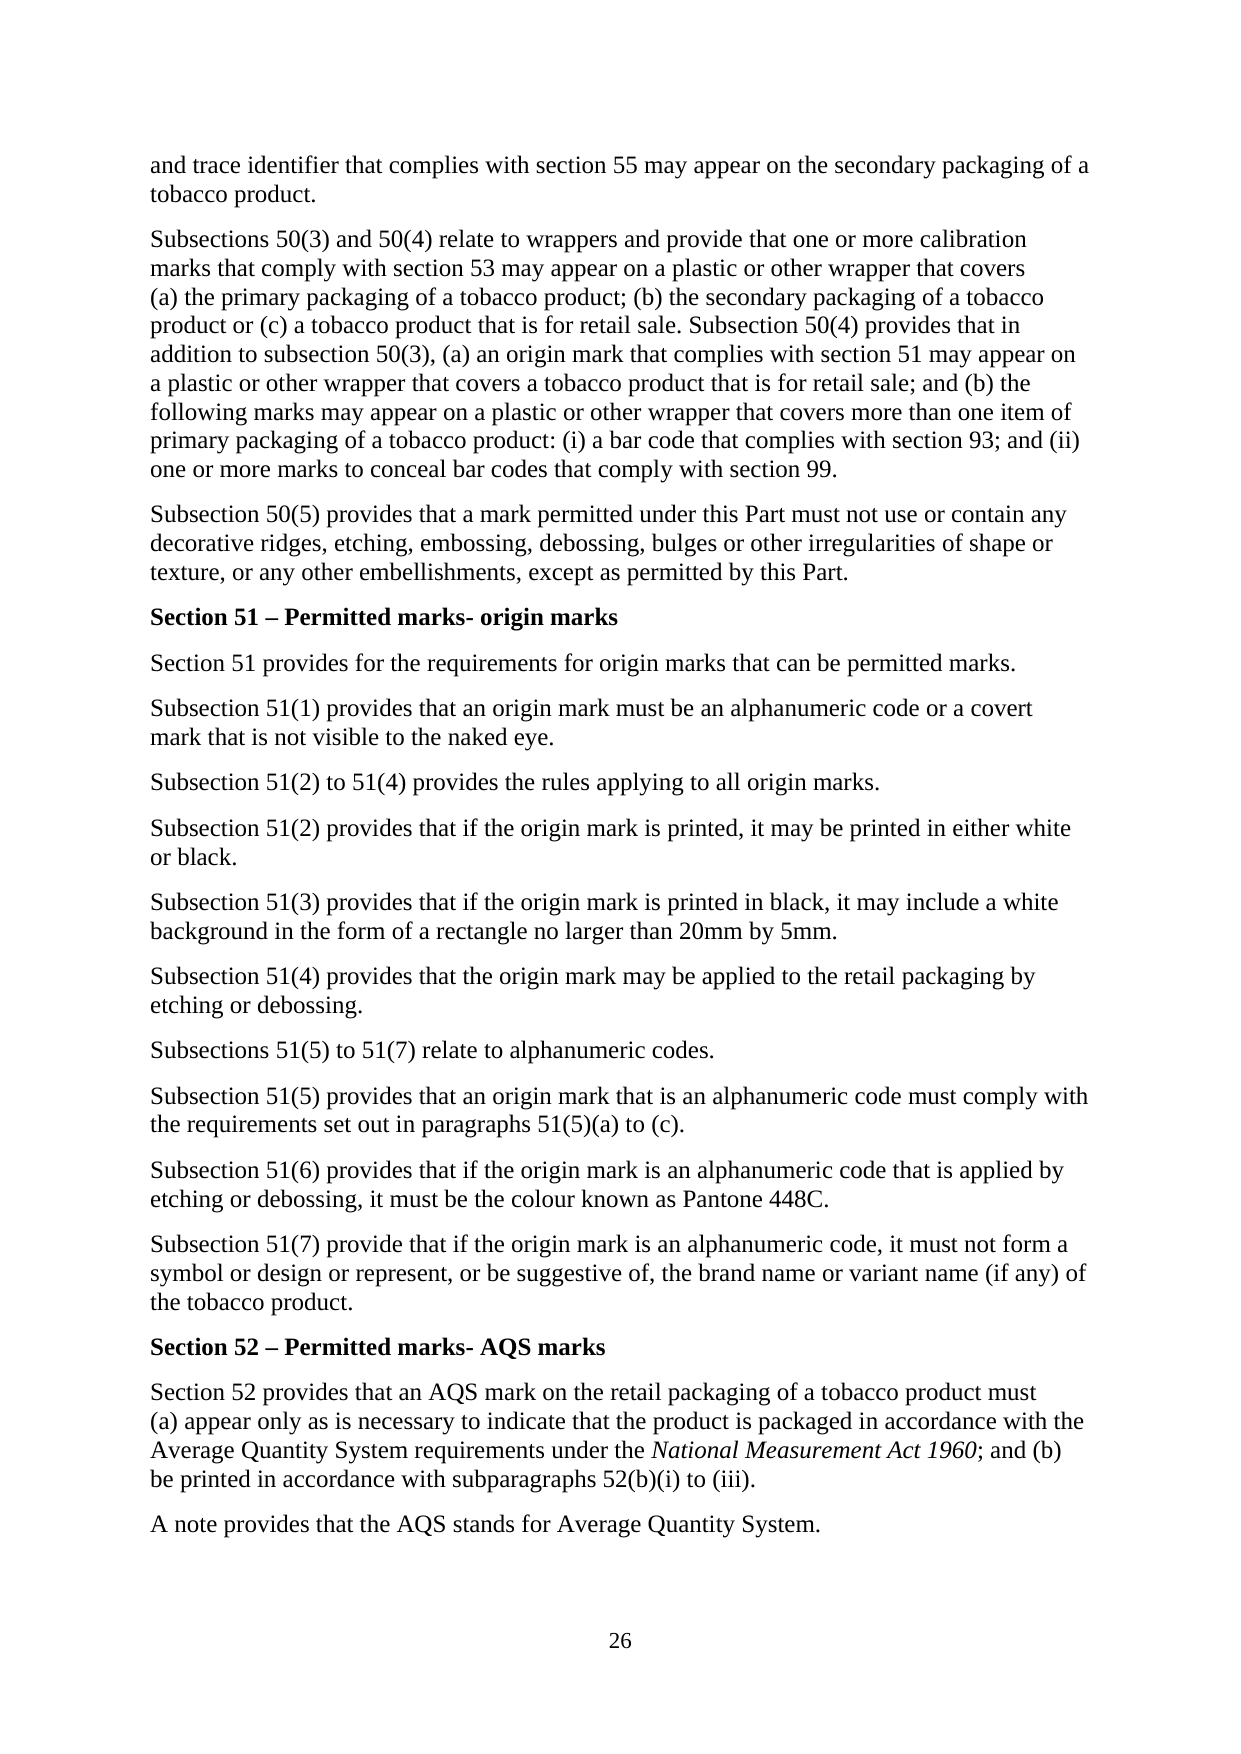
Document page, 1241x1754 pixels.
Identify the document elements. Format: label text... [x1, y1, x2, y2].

text Subsection 51(7) provide that if the origin mark is an alphanumeric code, it must not form a symbol or design or represent, or be suggestive of, the brand name or variant name (if any) of the tobacco product. [150, 1229, 1090, 1315]
text Subsection 51(5) provides that an origin mark that is an alphanumeric code must comply with the requirements set out in paragraphs 51(5)(a) to (c). [150, 1081, 1090, 1138]
text Section 52 – Permitted marks- AQS marks [150, 1332, 1090, 1361]
text Subsection 51(6) provides that if the origin mark is an alphanumeric code that is applied by etching or debossing, it must be the colour known as Pantone 448C. [150, 1155, 1090, 1212]
text Subsection 50(5) provides that a mark permitted under this Part must not use or contain any decorative ridges, etching, embossing, debossing, bulges or other irregularities of shape or texture, or any other embellishments, except as permitted by this Part. [150, 499, 1090, 586]
text Subsection 51(3) provides that if the origin mark is printed in black, it may include a white background in the form of a rectangle no larger than 20mm by 5mm. [150, 887, 1090, 944]
text Section 52 provides that an AQS mark on the retail packaging of a tobacco product must (a) appear only as is necessary to indicate that the product is packaged in accordance with the Average Quantity System requirements under the National Measurement Act 1960; and (b) be printed in accordance with subparagraphs 52(b)(i) to (iii). [150, 1377, 1090, 1492]
text Section 51 provides for the requirements for origin marks that can be permitted marks. [150, 648, 1090, 677]
text Section 51 – Permitted marks- origin marks [150, 602, 1090, 631]
text Subsection 51(1) provides that an origin mark must be an alphanumeric code or a covert mark that is not visible to the naked eye. [150, 693, 1090, 751]
text Subsections 51(5) to 51(7) relate to alphanumeric codes. [150, 1035, 1090, 1064]
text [150, 150, 1090, 207]
text Subsection 51(2) to 51(4) provides the rules applying to all origin marks. [150, 767, 1090, 796]
text Subsection 51(2) provides that if the origin mark is printed, it may be printed in either white or black. [150, 813, 1090, 870]
text Subsection 51(4) provides that the origin mark may be applied to the retail packaging by etching or debossing. [150, 961, 1090, 1019]
text Subsections 50(3) and 50(4) relate to wrappers and provide that one or more calibration marks that comply with section 53 may appear on a plastic or other wrapper that covers (a) the primary packaging of a tobacco product; (b) the secondary packaging of a tobacco product or (c) a tobacco product that is for retail sale. Subsection 50(4) provides that in addition to subsection 50(3), (a) an origin mark that complies with section 51 may appear on a plastic or other wrapper that covers a tobacco product that is for retail sale; and (b) the following marks may appear on a plastic or other wrapper that covers more than one item of primary packaging of a tobacco product: (i) a bar code that complies with section 93; and (ii) one or more marks to conceal bar codes that comply with section 99. [150, 224, 1090, 483]
text A note provides that the AQS stands for Average Quantity System. [150, 1509, 1090, 1538]
